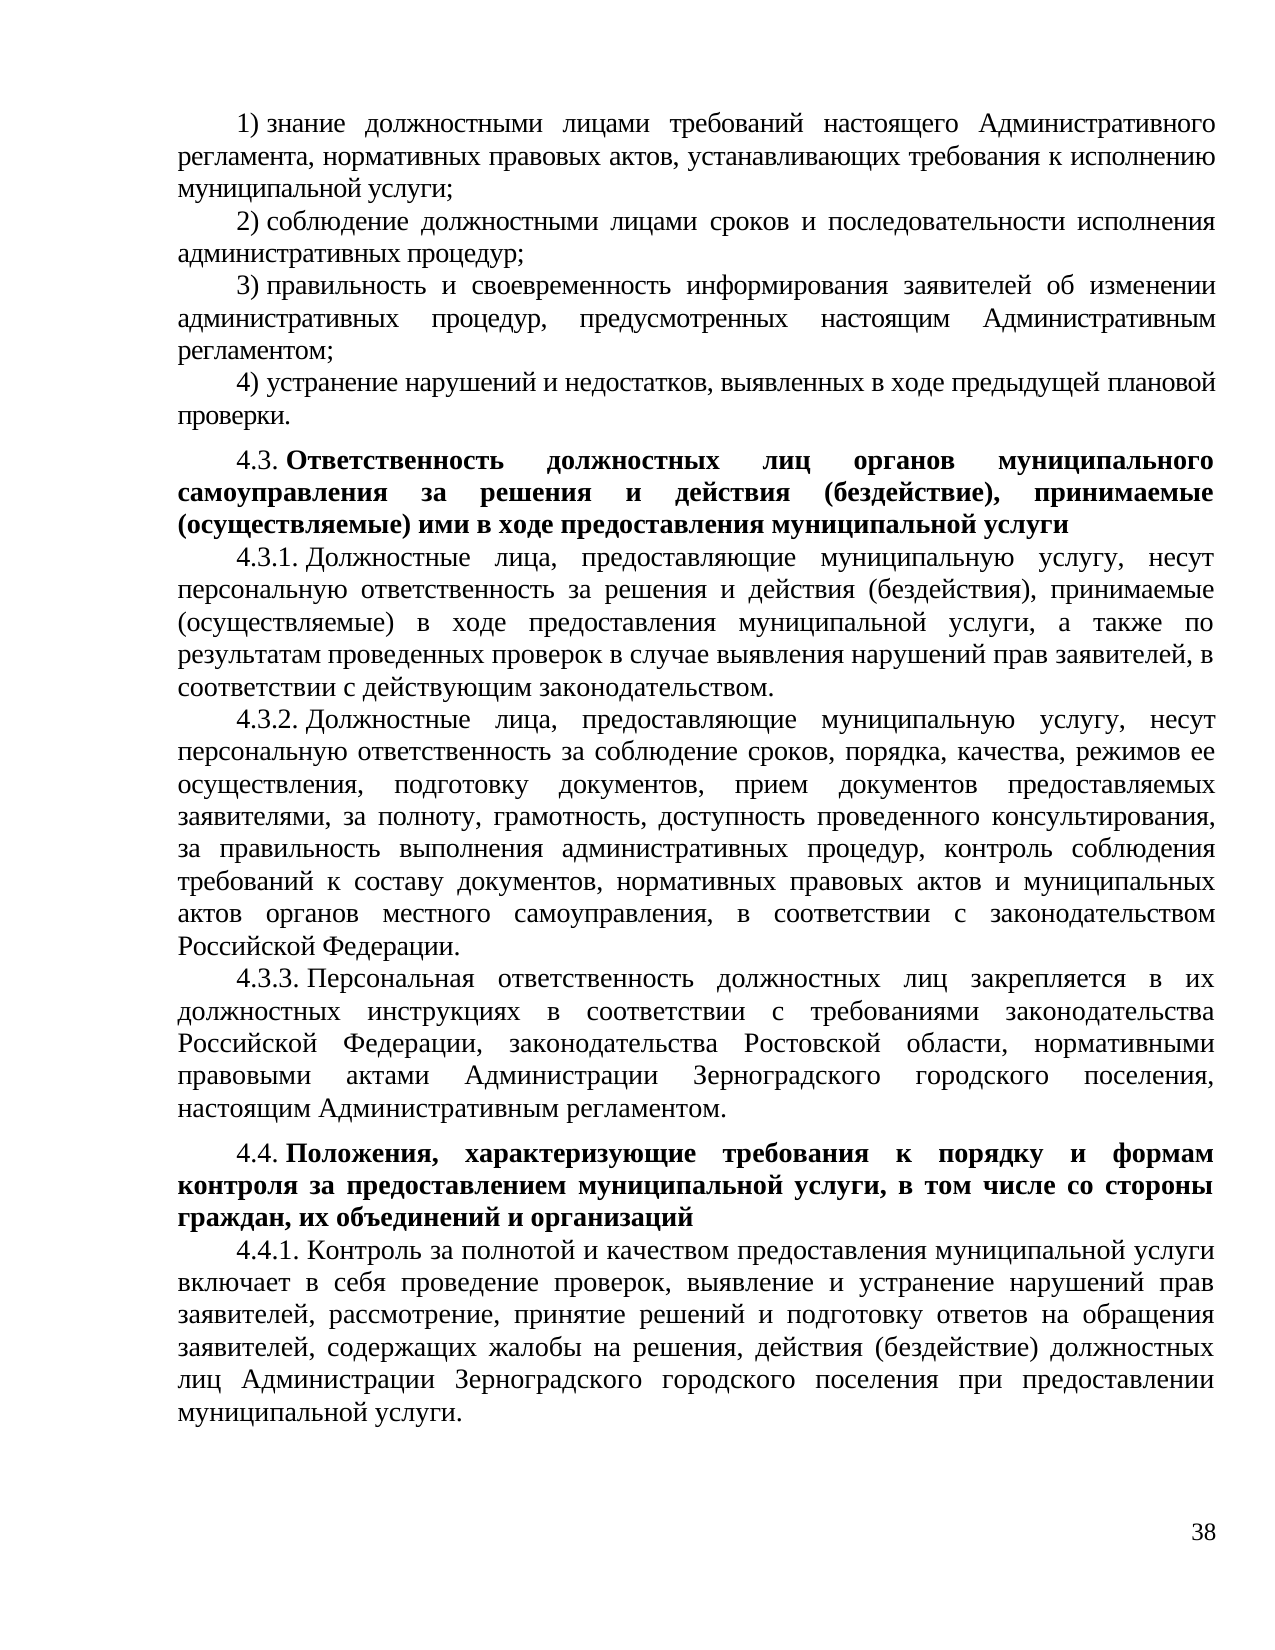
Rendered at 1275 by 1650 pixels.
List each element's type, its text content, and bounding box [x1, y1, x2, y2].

text 4) устранение нарушений и недостатков, выявленных в ходе предыдущей плановой проверки. [177, 366, 1216, 430]
text 4.3.2. Должностные лица, предоставляющие муниципальную услугу, несут персональную ответственность за соблюдение сроков, порядка, качества, режимов ее осуществления, подготовку документов, прием документов предоставляемых заявителями, за полноту, грамотность, доступность проведенного консультирования, за правильность выполнения административных процедур, контроль соблюдения требований к составу документов, нормативных правовых актов и муниципальных актов органов местного самоуправления, в соответствии с законодательством Российской Федерации. [177, 702, 1216, 961]
text 4.3.3. Персональная ответственность должностных лиц закрепляется в их должностных инструкциях в соответствии с требованиями законодательства Российской Федерации, законодательства Ростовской области, нормативными правовыми актами Администрации Зерноградского городского поселения, настоящим Административным регламентом. [177, 961, 1216, 1123]
text 4.4. Положения, характеризующие требования к порядку и формам контроля за предоставлением муниципальной услуги, в том числе со стороны граждан, их объединений и организаций [177, 1136, 1215, 1233]
text 3) правильность и своевременность информирования заявителей об изменении административных процедур, предусмотренных настоящим Административным регламентом; [177, 268, 1216, 366]
text 4.4.1. Контроль за полнотой и качеством предоставления муниципальной услуги включает в себя проведение проверок, выявление и устранение нарушений прав заявителей, рассмотрение, принятие решений и подготовку ответов на обращения заявителей, содержащих жалобы на решения, действия (бездействие) должностных лиц Администрации Зерноградского городского поселения при предоставлении муниципальной услуги. [177, 1233, 1216, 1427]
text 4.3. Ответственность должностных лиц органов муниципального самоуправления за решения и действия (бездействие), принимаемые (осуществляемые) ими в ходе предоставления муниципальной услуги [177, 443, 1215, 540]
text 4.3.1. Должностные лица, предоставляющие муниципальную услугу, несут персональную ответственность за решения и действия (бездействия), принимаемые (осуществляемые) в ходе предоставления муниципальной услуги, а также по результатам проведенных проверок в случае выявления нарушений прав заявителей, в соответствии с действующим законодательством. [177, 540, 1214, 702]
text 2) соблюдение должностными лицами сроков и последовательности исполнения административных процедур; [177, 203, 1216, 268]
text 1) знание должностными лицами требований настоящего Административного регламента, нормативных правовых актов, устанавливающих требования к исполнению муниципальной услуги; [177, 106, 1216, 203]
